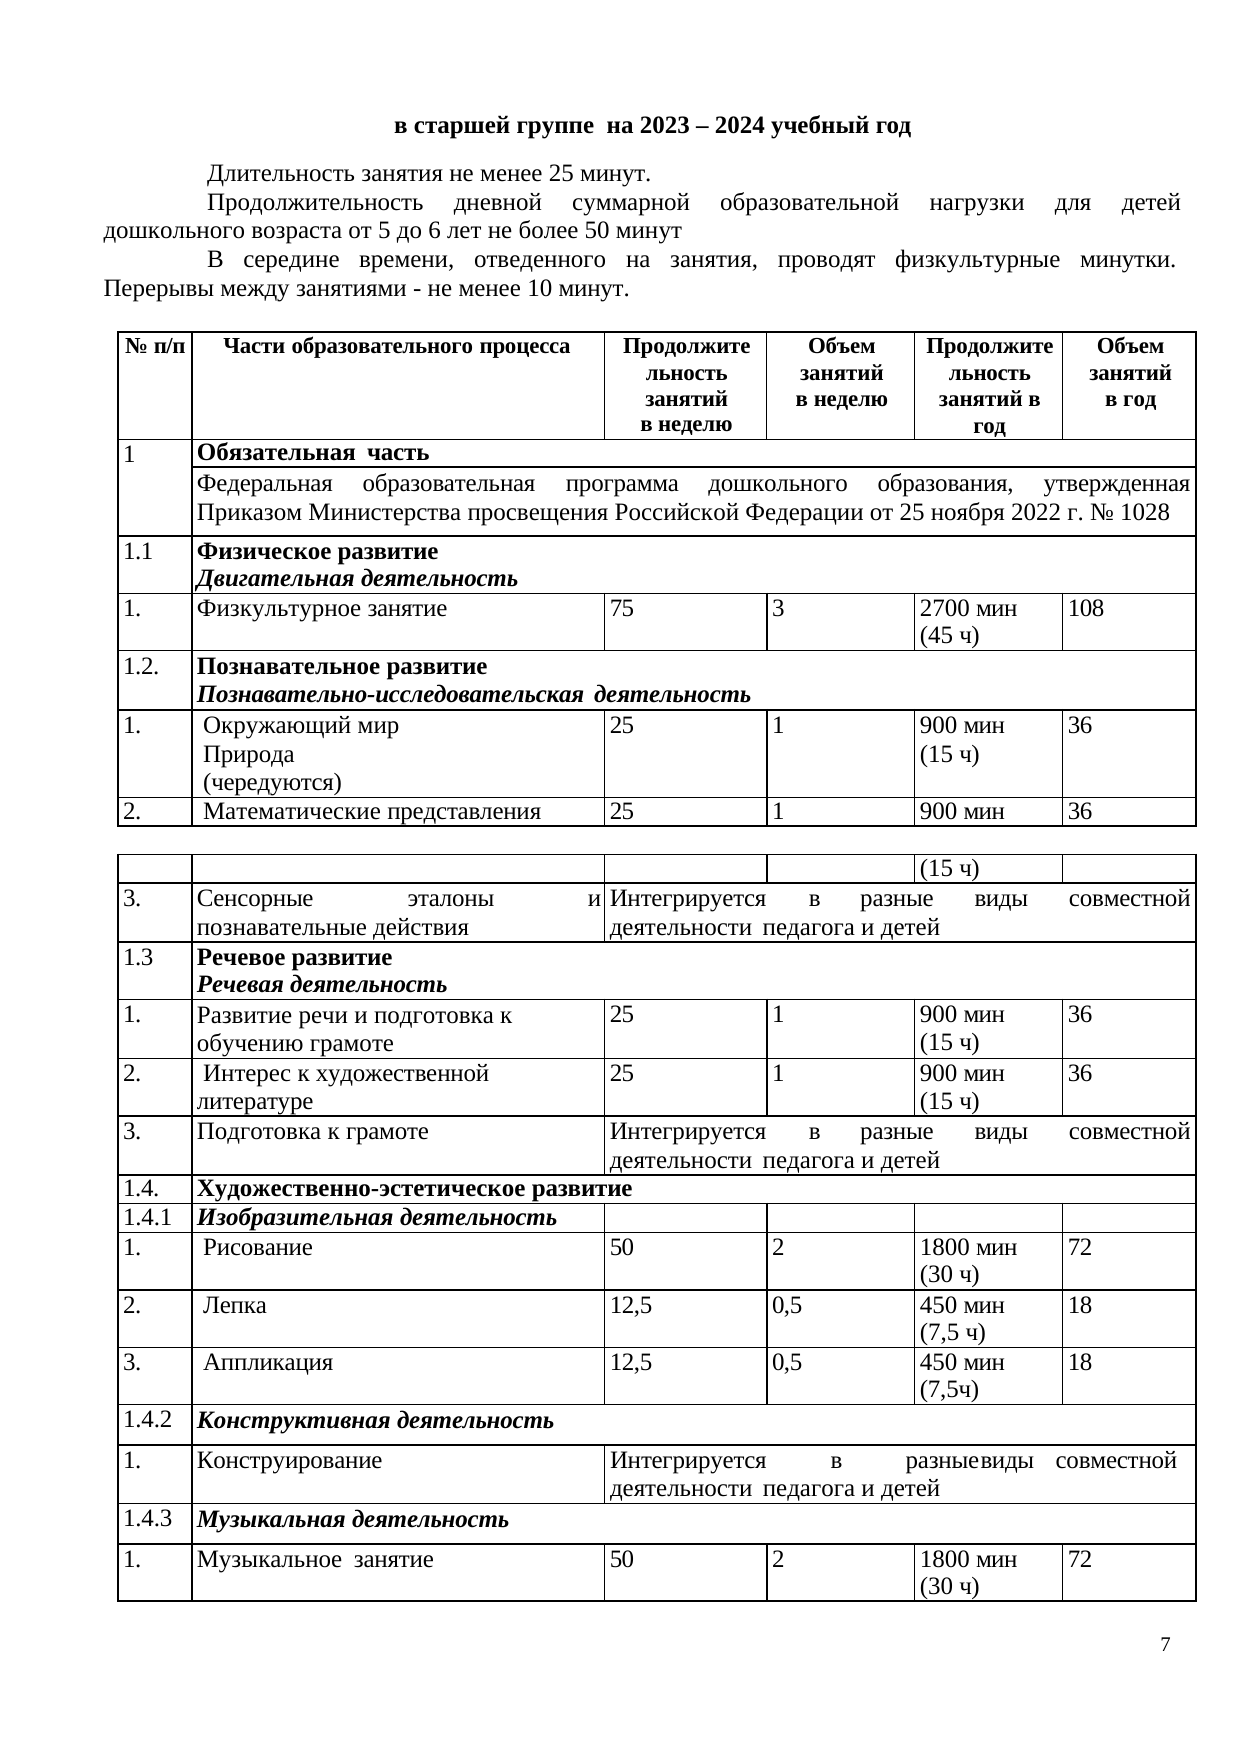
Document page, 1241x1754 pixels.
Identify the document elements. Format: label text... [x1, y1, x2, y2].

table_header (15 ч) [915, 855, 1062, 882]
table_cell [768, 1204, 914, 1231]
table_cell 1 [768, 711, 914, 797]
table_cell 1.4. [119, 1176, 191, 1203]
table_header Продолжите льность занятий в неделю [605, 333, 766, 438]
table_header № п/п [119, 333, 191, 438]
table_cell 0,5 [768, 1291, 914, 1346]
table_cell 1800 мин (30 ч) [915, 1233, 1062, 1289]
table_cell 108 [1063, 594, 1195, 650]
table_header [1063, 855, 1195, 882]
table_cell 1. [119, 1000, 191, 1058]
table_header Продолжите льность занятий в год [915, 333, 1062, 438]
table_cell 450 мин (7,5ч) [915, 1348, 1062, 1404]
table_cell 36 [1063, 1000, 1195, 1058]
table_cell [605, 1204, 766, 1231]
table_cell Познавательное развитие Познавательно-исследовательская деятельность [193, 651, 1195, 709]
table_cell 2 [768, 1545, 914, 1600]
text в старшей группе на 2023 – 2024 учебный год [394, 110, 1209, 139]
table_cell 900 мин (15 ч) [915, 711, 1062, 797]
table_cell 36 [1063, 711, 1195, 797]
table_cell 1. [119, 1446, 191, 1503]
table_cell 2. [119, 1291, 191, 1346]
table_cell 25 [605, 1059, 766, 1115]
table_header Объем занятий в год [1063, 333, 1195, 438]
table_cell 25 [605, 798, 766, 825]
table_cell 900 мин (15 ч) [915, 1059, 1062, 1115]
table_cell 12,5 [605, 1291, 766, 1346]
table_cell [605, 1446, 1195, 1503]
table_cell 1 [119, 440, 191, 535]
table_cell 3. [119, 1117, 191, 1174]
table_cell Интегрируется в разные виды совместной деятельности педагога и детей [605, 884, 1195, 941]
table_cell 1.4.1 [119, 1204, 191, 1231]
table_header Объем занятий в неделю [767, 333, 914, 438]
table_cell Математические представления [193, 798, 604, 825]
table_cell Сенсорные эталоны и познавательные действия [193, 884, 604, 941]
table_cell 36 [1063, 1059, 1195, 1115]
table_cell 1 [768, 1000, 914, 1058]
table_cell Речевое развитие Речевая деятельность [193, 943, 1195, 998]
table_header [193, 855, 604, 882]
table_cell Конструктивная деятельность [193, 1405, 1195, 1444]
table_cell 25 [605, 1000, 766, 1058]
table_header [605, 855, 766, 882]
table_cell Окружающий мир Природа (чередуются) [193, 711, 604, 797]
table_cell Развитие речи и подготовка к обучению грамоте [193, 1000, 604, 1058]
table_cell [1063, 1204, 1195, 1231]
table_cell Художественно-эстетическое развитие [193, 1176, 1195, 1203]
table_cell Федеральная образовательная программа дошкольного образования, утвержденная Приказом Министерства просвещения Российской Федерации от 25 ноября 2022 г. № 1028 [193, 468, 1195, 535]
table_header Части образовательного процесса [193, 333, 604, 438]
table_cell 2. [119, 798, 191, 825]
table_cell Музыкальное занятие [193, 1545, 604, 1600]
table_cell Физическое развитие Двигательная деятельность [193, 537, 1195, 592]
table_cell 72 [1063, 1233, 1195, 1289]
table_cell Рисование [193, 1233, 604, 1289]
table_cell 72 [1063, 1545, 1195, 1600]
table_cell 1.3 [119, 943, 191, 998]
table_cell 1. [119, 1233, 191, 1289]
table_cell Музыкальная деятельность [193, 1504, 1195, 1543]
table_cell 50 [605, 1545, 766, 1600]
table_cell Физкультурное занятие [193, 594, 604, 650]
table_cell 25 [605, 711, 766, 797]
table_cell 3 [768, 594, 914, 650]
table_cell Обязательная часть [193, 440, 1195, 466]
table_cell 1.2. [119, 651, 191, 709]
text Длительность занятия не менее 25 минут. [207, 158, 1209, 187]
text В середине времени, отведенного на занятия, проводят физкультурные минутки. [207, 244, 1209, 273]
table_cell 900 мин (15 ч) [915, 1000, 1062, 1058]
table_cell 1 [768, 798, 914, 825]
table_cell Конструирование [193, 1446, 604, 1503]
table_cell 900 мин [915, 798, 1062, 825]
table_cell 450 мин (7,5 ч) [915, 1291, 1062, 1346]
table_cell 1. [119, 711, 191, 797]
table_cell 1.4.2 [119, 1405, 191, 1444]
table_cell 36 [1063, 798, 1195, 825]
table_cell 1.1 [119, 537, 191, 592]
table_cell Подготовка к грамоте [193, 1117, 604, 1174]
table_cell 2700 мин (45 ч) [915, 594, 1062, 650]
text Перерывы между занятиями - не менее 10 минут. [103, 273, 1209, 302]
table_cell 12,5 [605, 1348, 766, 1404]
table_header [119, 855, 191, 882]
table_cell 1 [768, 1059, 914, 1115]
table_cell 1.4.3 [119, 1504, 191, 1543]
table_cell 2 [768, 1233, 914, 1289]
text Продолжительность дневной суммарной образовательной нагрузки для детей дошкольного возраста от 5 до 6 лет не более 50 минут [103, 187, 1182, 244]
table_cell 0,5 [768, 1348, 914, 1404]
table_header [768, 855, 914, 882]
table_cell 3. [119, 1348, 191, 1404]
table_cell 2. [119, 1059, 191, 1115]
table_cell Изобразительная деятельность [193, 1204, 604, 1231]
table_cell 1. [119, 594, 191, 650]
table_cell 50 [605, 1233, 766, 1289]
table_cell 1. [119, 1545, 191, 1600]
table_cell 18 [1063, 1291, 1195, 1346]
table_cell 1800 мин (30 ч) [915, 1545, 1062, 1600]
table_cell [915, 1204, 1062, 1231]
table_cell Интерес к художественной литературе [193, 1059, 604, 1115]
table_cell 75 [605, 594, 766, 650]
table_cell Лепка [193, 1291, 604, 1346]
table_cell Аппликация [193, 1348, 604, 1404]
table_cell 3. [119, 884, 191, 941]
table_cell Интегрируется в разные виды совместной деятельности педагога и детей [605, 1117, 1195, 1174]
table_cell 18 [1063, 1348, 1195, 1404]
